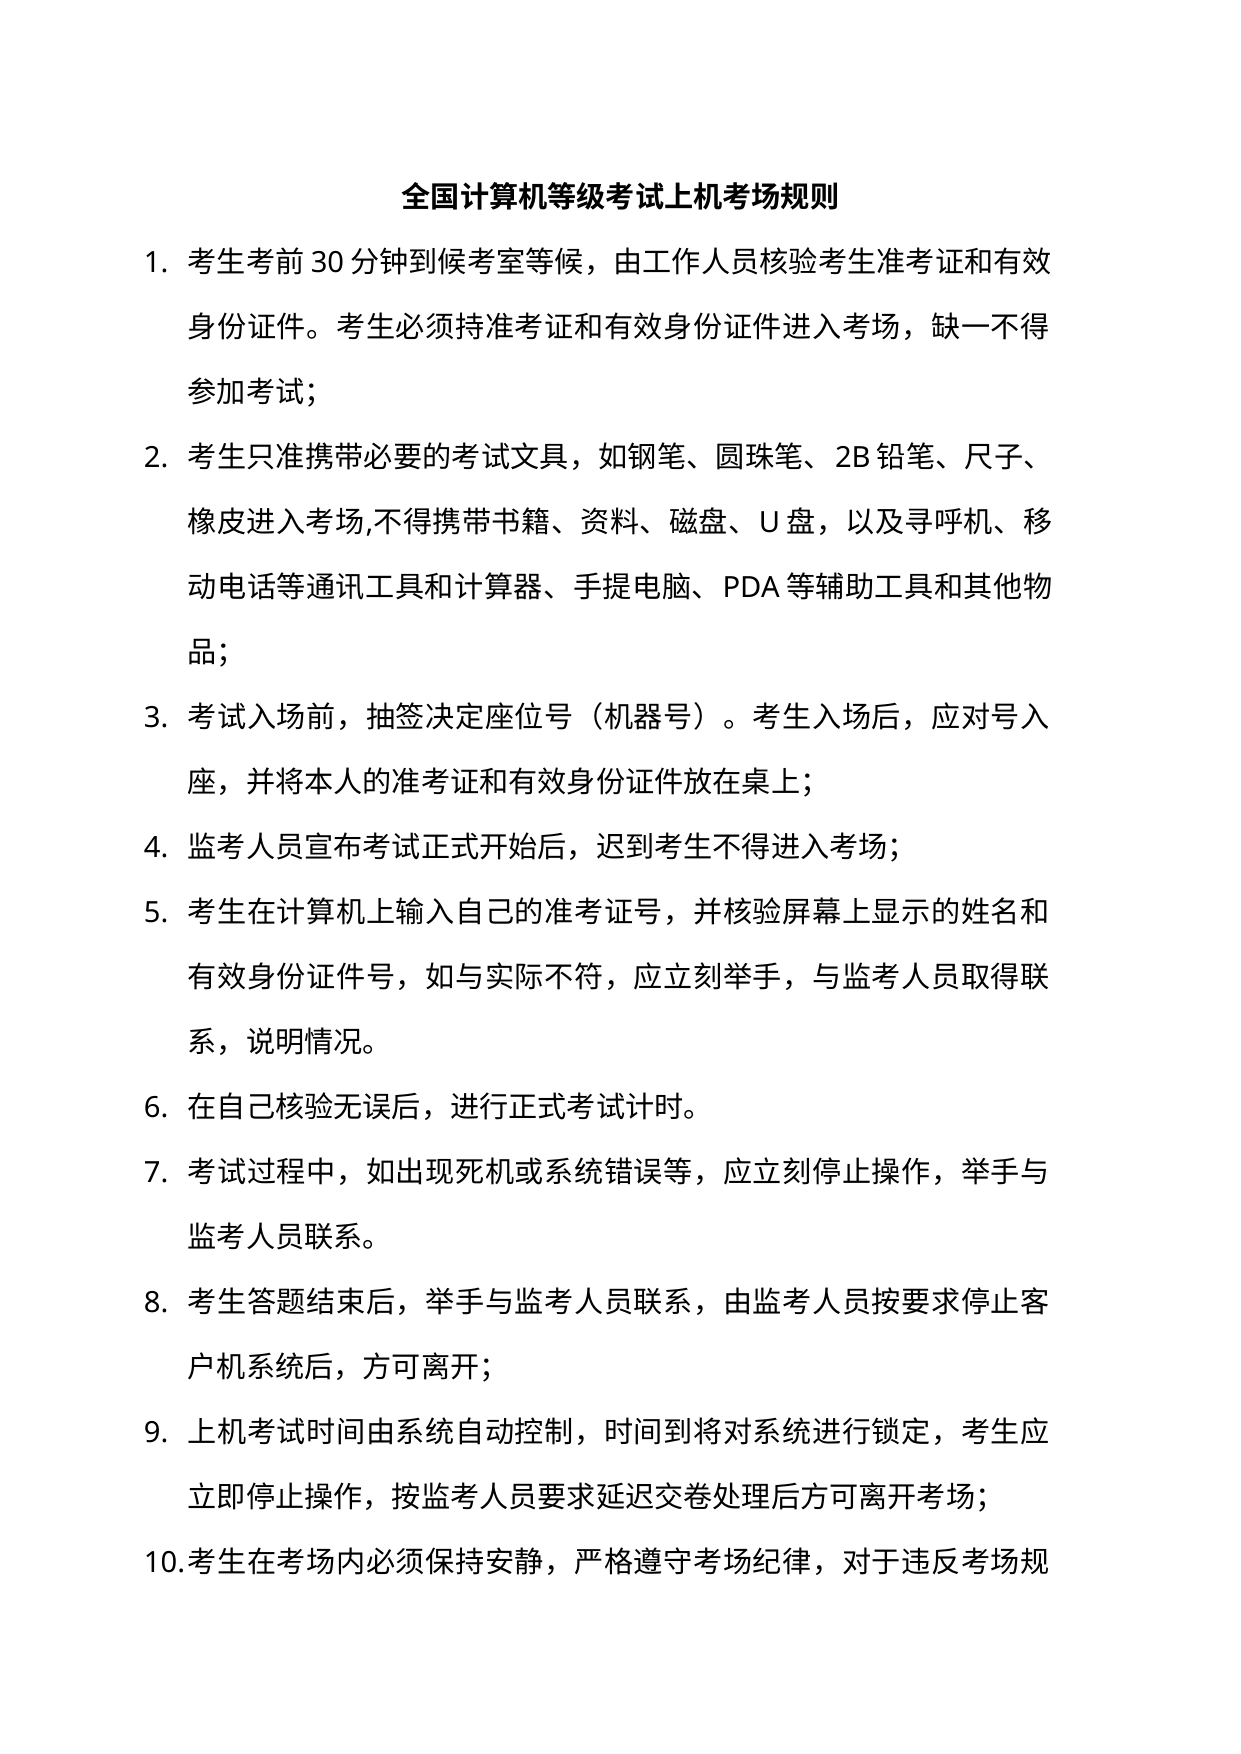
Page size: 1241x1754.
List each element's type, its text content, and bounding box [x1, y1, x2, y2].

text 全国计算机等级考试上机考场规则 [187, 162, 1053, 227]
list 考生在计算机上输入自己的准考证号，并核验屏幕上显示的姓名和有效身份证件号，如与实际不符，应立刻举手，与监考人员取得联系，说明情况。 [144, 877, 1053, 1072]
list 考试入场前，抽签决定座位号（机器号）。考生入场后，应对号入座，并将本人的准考证和有效身份证件放在桌上； [144, 682, 1053, 812]
list 上机考试时间由系统自动控制，时间到将对系统进行锁定，考生应立即停止操作，按监考人员要求延迟交卷处理后方可离开考场； [144, 1397, 1053, 1527]
list 考生考前30分钟到候考室等候，由工作人员核验考生准考证和有效身份证件。考生必须持准考证和有效身份证件进入考场，缺一不得参加考试； [144, 227, 1053, 422]
list 考生只准携带必要的考试文具，如钢笔、圆珠笔、2B铅笔、尺子、橡皮进入考场,不得携带书籍、资料、磁盘、U盘，以及寻呼机、移动电话等通讯工具和计算器、手提电脑、PDA等辅助工具和其他物品； [144, 422, 1053, 682]
list 在自己核验无误后，进行正式考试计时。 [144, 1072, 1053, 1137]
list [144, 1527, 1053, 1592]
list 监考人员宣布考试正式开始后，迟到考生不得进入考场； [144, 812, 1053, 877]
list 考试过程中，如出现死机或系统错误等，应立刻停止操作，举手与监考人员联系。 [144, 1137, 1053, 1267]
list 考生答题结束后，举手与监考人员联系，由监考人员按要求停止客户机系统后，方可离开； [144, 1267, 1053, 1397]
